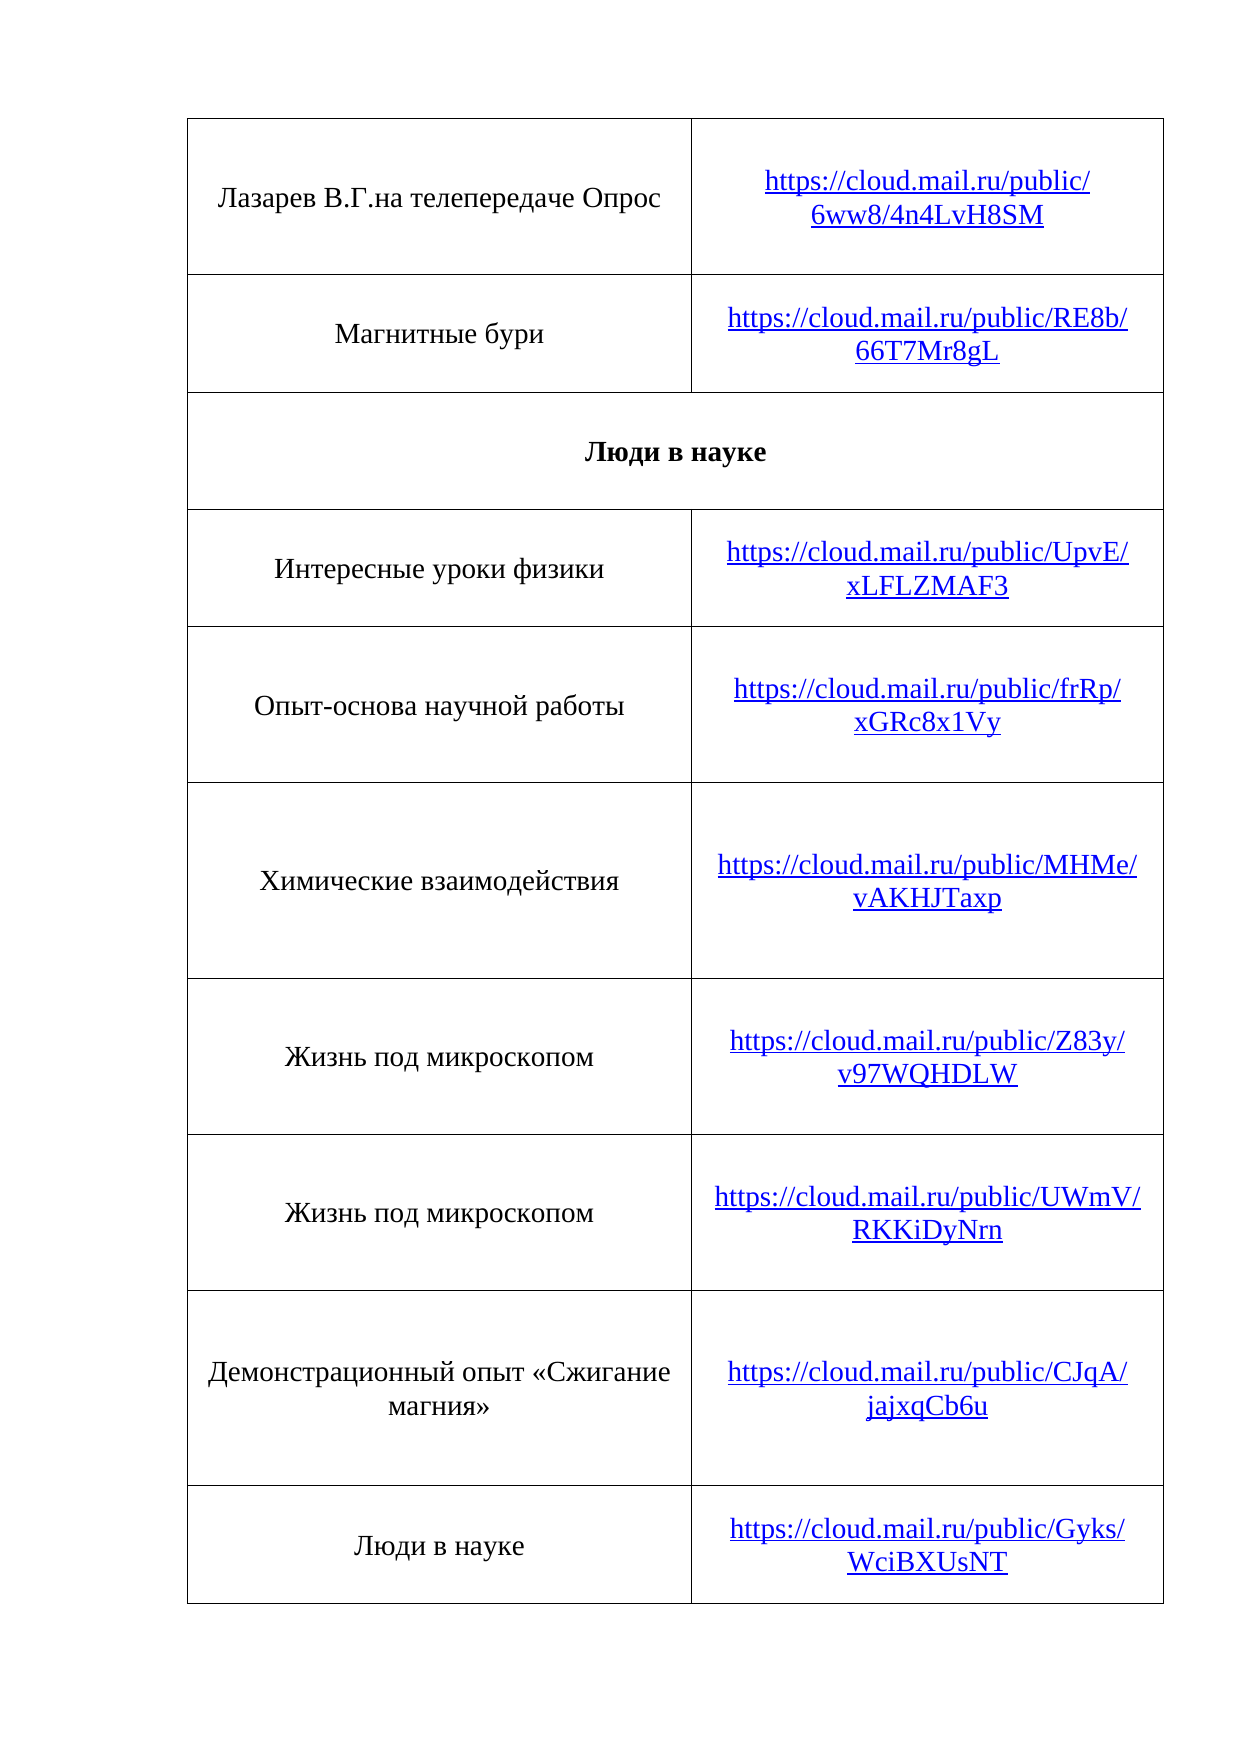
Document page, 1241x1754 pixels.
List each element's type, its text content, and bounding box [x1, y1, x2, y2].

table_cell https://cloud.mail.ru/public/UpvE/xLFLZMAF3 [692, 510, 1163, 626]
table_cell https://cloud.mail.ru/public/CJqA/jajxqCb6u [692, 1291, 1163, 1485]
table_cell Люди в науке [188, 1486, 691, 1602]
table_cell Магнитные бури [188, 275, 691, 392]
table_cell https://cloud.mail.ru/public/frRp/xGRc8x1Vy [692, 627, 1163, 782]
table_cell https://cloud.mail.ru/public/6ww8/4n4LvH8SM [692, 119, 1163, 274]
table_cell https://cloud.mail.ru/public/MHMe/vAKHJTaxp [692, 783, 1163, 977]
table_cell Демонстрационный опыт «Сжигание магния» [188, 1291, 691, 1485]
table_cell https://cloud.mail.ru/public/UWmV/RKKiDyNrn [692, 1135, 1163, 1290]
table_cell Интересные уроки физики [188, 510, 691, 626]
table_cell https://cloud.mail.ru/public/Gyks/WciBXUsNT [692, 1486, 1163, 1602]
table_cell Жизнь под микроскопом [188, 1135, 691, 1290]
table_cell Опыт-основа научной работы [188, 627, 691, 782]
table_cell https://cloud.mail.ru/public/Z83y/v97WQHDLW [692, 979, 1163, 1134]
table_cell Химические взаимодействия [188, 783, 691, 977]
table_cell Жизнь под микроскопом [188, 979, 691, 1134]
table_cell Люди в науке [188, 393, 1163, 509]
table_cell Лазарев В.Г.на телепередаче Опрос [188, 119, 691, 274]
table_cell https://cloud.mail.ru/public/RE8b/66T7Mr8gL [692, 275, 1163, 392]
